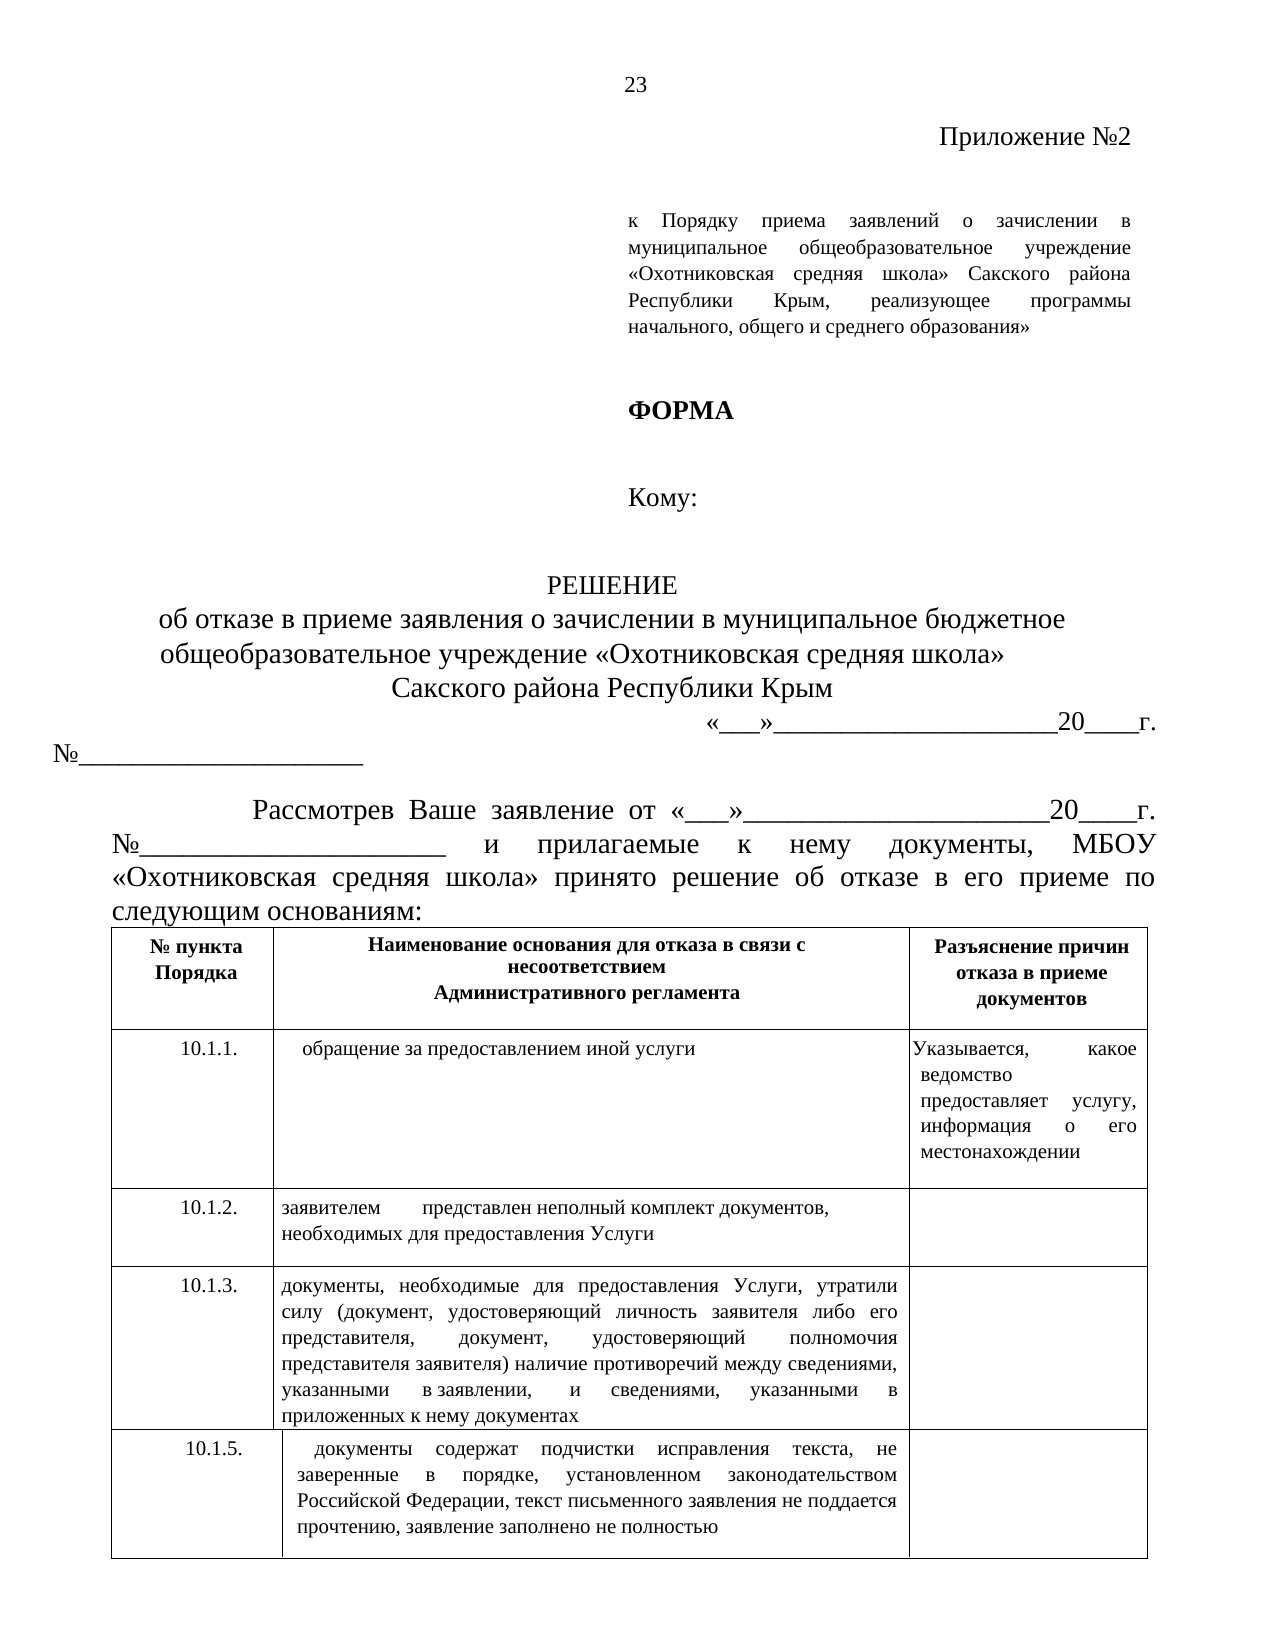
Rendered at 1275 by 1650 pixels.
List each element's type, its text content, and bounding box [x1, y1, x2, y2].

table_header Приложение №2 к Порядку приема заявлений о зачислении в муниципальное общеобразовательное учреждение «Охотниковская средняя школа» Сакского района Республики Крым, реализующее программы начального, общего и среднего образования» ФОРМА Кому: [599, 121, 1145, 569]
table_cell обращение за предоставлением иной услуги [274, 1030, 909, 1187]
table_cell 10.1.2. [112, 1189, 273, 1266]
table_header Наименование основания для отказа в связи с несоответствием Административного регламента [274, 928, 909, 1028]
table_cell Указывается, какое ведомство предоставляет услугу, информация о его местонахождении [910, 1030, 1147, 1187]
table_cell 10.1.5. [112, 1430, 273, 1557]
table_cell [274, 1430, 282, 1557]
table_cell [910, 1430, 1147, 1557]
subtitle «___»_____________________20____г. №_____________________ [53, 705, 1157, 768]
table_cell 10.1.3. [112, 1267, 273, 1429]
subtitle РЕШЕНИЕ [8, 569, 1157, 600]
table_cell [910, 1267, 1147, 1429]
table_cell документы, необходимые для предоставления Услуги, утратили силу (документ, удостоверяющий личность заявителя либо его представителя, документ, удостоверяющий полномочия представителя заявителя) наличие противоречий между сведениями, указанными в заявлении, и сведениями, указанными в приложенных к нему документах [274, 1267, 909, 1429]
text Рассмотрев Ваше заявление от «___»_____________________20____г. №_____________________ и прилагаемые к нему документы, МБОУ «Охотниковская средняя школа» принято решение об отказе в его приеме по следующим основаниям: [112, 792, 1157, 927]
table_cell 10.1.1. [112, 1030, 273, 1187]
table_cell документы содержат подчистки исправления текста, не заверенные в порядке, установленном законодательством Российской Федерации, текст письменного заявления не поддается прочтению, заявление заполнено не полностью [283, 1430, 909, 1557]
table_cell [910, 1189, 1147, 1266]
table_header Разъяснение причин отказа в приеме документов [910, 928, 1147, 1028]
subtitle об отказе в приеме заявления о зачислении в муниципальное бюджетное общеобразовательное учреждение «Охотниковская средняя школа» [8, 601, 1157, 669]
table_cell заявителем представлен неполный комплект документов, необходимых для предоставления Услуги [274, 1189, 909, 1266]
subtitle Сакского района Республики Крым [8, 671, 1157, 704]
table_header № пункта Порядка [112, 928, 273, 1028]
